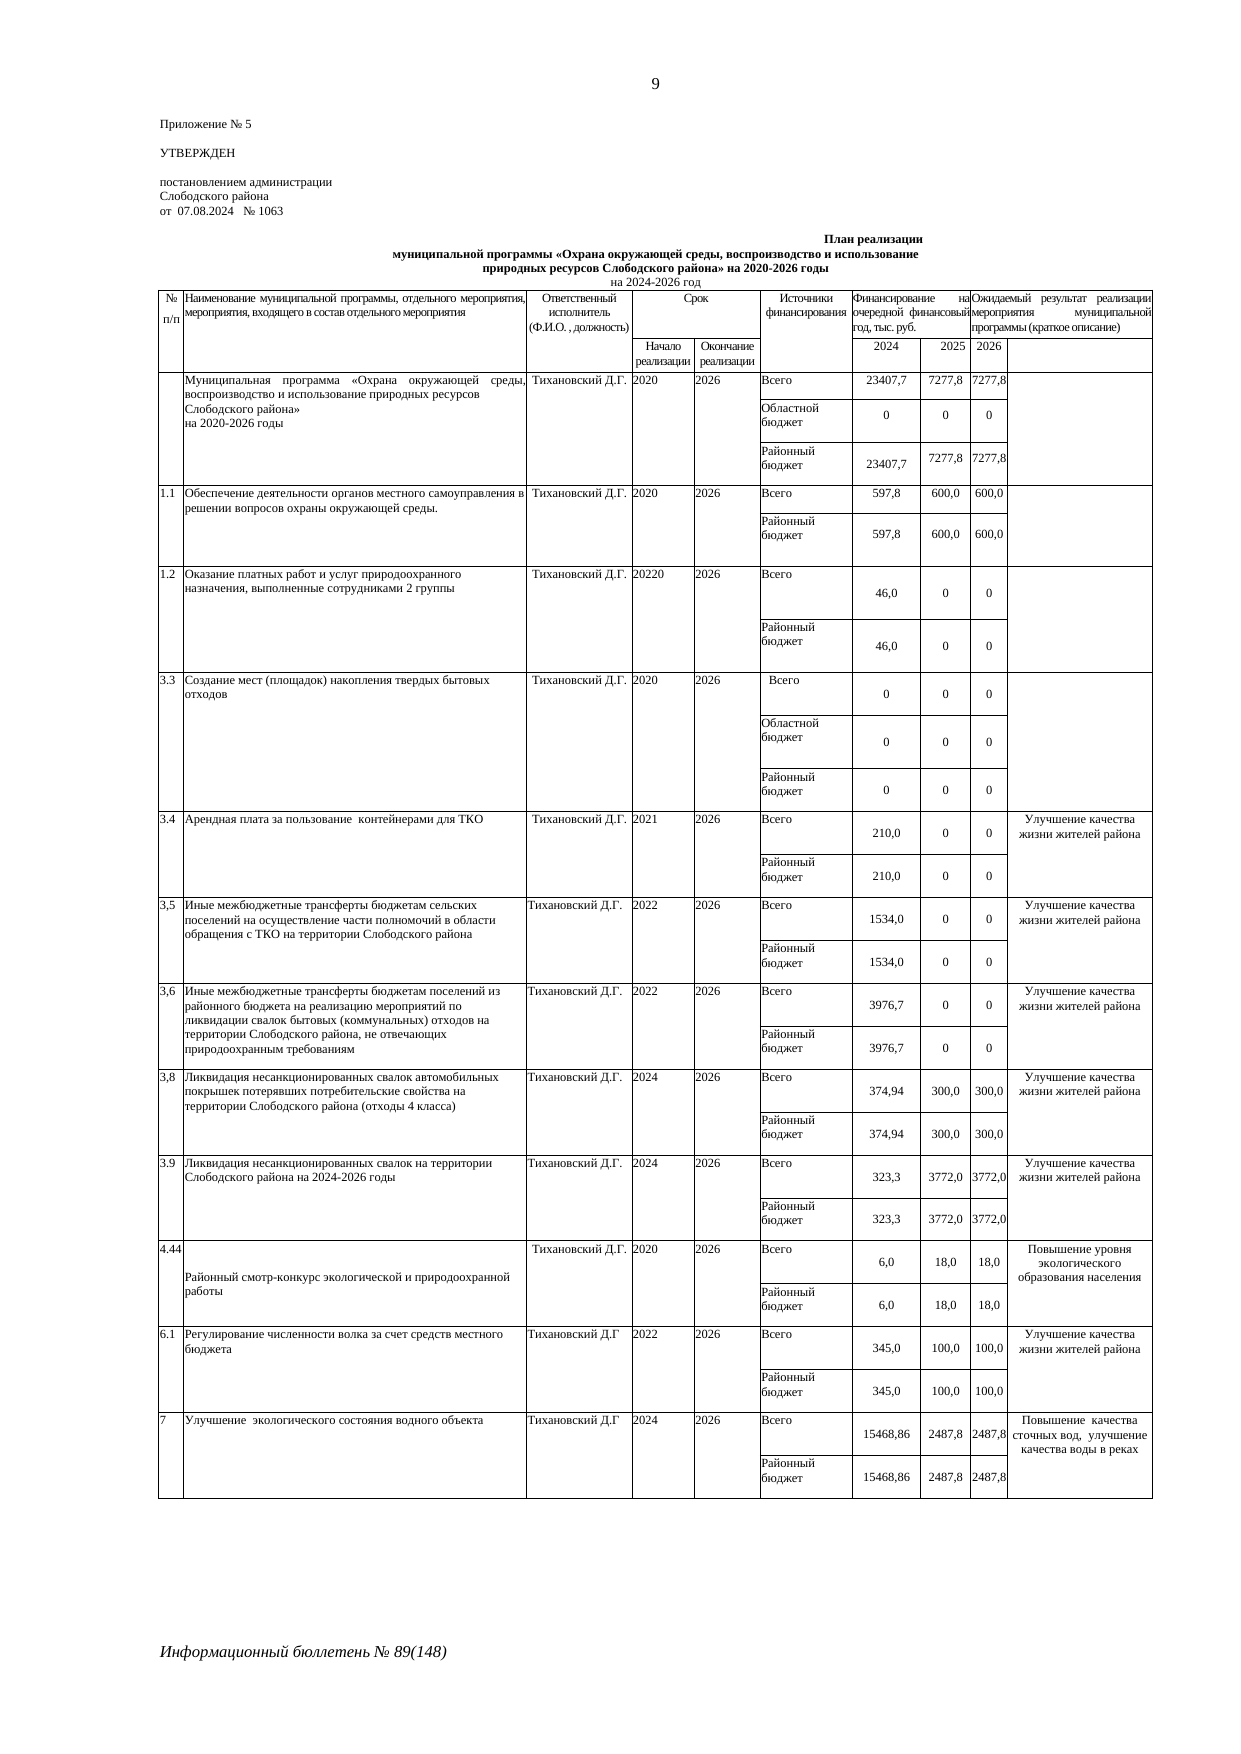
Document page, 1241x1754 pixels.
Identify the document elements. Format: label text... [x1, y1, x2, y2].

table_cell 2026 [695, 673, 760, 811]
table_cell [1008, 339, 1152, 372]
table_cell 0 [971, 567, 1007, 618]
table_cell 2026 [695, 984, 760, 1069]
table_cell 7277,8 [971, 443, 1007, 485]
table_cell Всего [761, 567, 852, 618]
table_cell Улучшение качества жизни жителей района [1008, 1070, 1152, 1154]
table_cell 2487,8 [971, 1456, 1007, 1498]
text Слободского района [159, 189, 1152, 203]
table_cell 600,0 [971, 486, 1007, 512]
table_cell 0 [921, 673, 970, 714]
table_cell Всего [761, 373, 852, 399]
table_cell Районный бюджет [761, 620, 852, 672]
table_cell 210,0 [853, 812, 920, 854]
table_cell 15468,86 [853, 1413, 920, 1455]
table_cell Ликвидация несанкционированных свалок автомобильных покрышек потерявших потребительские свойства на территории Слободского района (отходы 4 класса) [184, 1070, 526, 1154]
table_cell Ликвидация несанкционированных свалок на территории Слободского района на 2024-2026 годы [184, 1156, 526, 1240]
table_cell Районный бюджет [761, 855, 852, 897]
table_cell [1008, 486, 1152, 566]
table_cell 0 [971, 898, 1007, 940]
table_cell 23407,7 [853, 373, 920, 399]
table_cell Создание мест (площадок) накопления твердых бытовых отходов [184, 673, 526, 811]
table_cell 300,0 [921, 1070, 970, 1112]
table_cell Тихановский Д.Г. [527, 673, 632, 811]
table_cell 3772,0 [971, 1199, 1007, 1240]
table_cell Тихановский Д.Г. [527, 486, 632, 566]
text муниципальной программы «Охрана окружающей среды, воспроизводство и использование [159, 246, 1152, 261]
table_cell 0 [971, 941, 1007, 983]
table_cell 1.1 [159, 486, 183, 566]
text постановлением администрации [159, 174, 1152, 189]
table_cell Районный бюджет [761, 1456, 852, 1498]
table_cell 0 [853, 769, 920, 811]
table_cell 18,0 [921, 1284, 970, 1326]
table_cell 2020 [633, 1241, 694, 1326]
table_cell Тихановский Д.Г. [527, 1156, 632, 1240]
text на 2024-2026 год [159, 275, 1152, 289]
table_cell 2487,8 [921, 1413, 970, 1455]
table_cell 345,0 [853, 1327, 920, 1369]
table_cell 0 [921, 769, 970, 811]
table_cell 3976,7 [853, 1027, 920, 1069]
table_cell 2024 [853, 339, 920, 372]
table_header Ожидаемый результат реализации мероприятия муниципальной программы (краткое описание) [971, 291, 1152, 338]
table_cell 2026 [695, 898, 760, 983]
table_cell 0 [921, 567, 970, 618]
table_cell 1534,0 [853, 898, 920, 940]
table_cell 0 [921, 941, 970, 983]
table_cell [1008, 373, 1152, 485]
table_cell 7277,8 [921, 443, 970, 485]
table_cell 0 [971, 673, 1007, 714]
table_cell 0 [921, 1027, 970, 1069]
table_cell 7277,8 [971, 373, 1007, 399]
table_cell Повышение уровня экологического образования населения [1008, 1241, 1152, 1326]
table_cell 2024 [633, 1413, 694, 1498]
table_cell 3772,0 [921, 1156, 970, 1197]
table_cell 0 [971, 812, 1007, 854]
table_cell 3,8 [159, 1070, 183, 1154]
table_cell 600,0 [921, 514, 970, 566]
table_cell 3,5 [159, 898, 183, 983]
table_cell Всего [761, 1241, 852, 1283]
table_cell Начало реализации [633, 339, 694, 372]
table_cell [1008, 567, 1152, 672]
table_cell 18,0 [921, 1241, 970, 1283]
table_cell Районный бюджет [761, 941, 852, 983]
table_cell 1.2 [159, 567, 183, 672]
table_header Ответственный исполнитель (Ф.И.О. , должность) [527, 291, 632, 372]
table_cell 0 [921, 716, 970, 768]
table_cell 2026 [695, 1070, 760, 1154]
table_cell Тихановский Д.Г. [527, 984, 632, 1069]
table_cell 3.3 [159, 673, 183, 811]
table_cell 0 [921, 855, 970, 897]
table_cell Окончание реализации [695, 339, 760, 372]
table_cell 0 [921, 620, 970, 672]
table_cell 46,0 [853, 567, 920, 618]
table_cell 597,8 [853, 486, 920, 512]
table_cell 0 [971, 855, 1007, 897]
table_cell Районный бюджет [761, 1284, 852, 1326]
table_cell 0 [853, 673, 920, 714]
table_cell 345,0 [853, 1370, 920, 1412]
table_cell Областной бюджет [761, 716, 852, 768]
table_cell 2022 [633, 1327, 694, 1412]
table_cell 2024 [633, 1070, 694, 1154]
table_cell Тихановский Д.Г [527, 1413, 632, 1498]
table_cell 0 [971, 1027, 1007, 1069]
table_cell Тихановский Д.Г. [527, 373, 632, 485]
table_cell Всего [761, 1070, 852, 1112]
table_cell Оказание платных работ и услуг природоохранного назначения, выполненные сотрудниками 2 группы [184, 567, 526, 672]
table_cell 210,0 [853, 855, 920, 897]
table_cell 1534,0 [853, 941, 920, 983]
table_cell Всего [761, 898, 852, 940]
table_cell 300,0 [921, 1113, 970, 1154]
table_cell 2020 [633, 673, 694, 811]
table_cell 2026 [695, 1327, 760, 1412]
table_cell 300,0 [971, 1070, 1007, 1112]
table_cell Всего [761, 812, 852, 854]
table_cell Всего [761, 673, 852, 714]
table_cell 46,0 [853, 620, 920, 672]
table_cell 2026 [695, 373, 760, 485]
table_cell Всего [761, 1327, 852, 1369]
table_cell Улучшение экологического состояния водного объекта [184, 1413, 526, 1498]
table_cell 6,0 [853, 1284, 920, 1326]
text от 07.08.2024 № 1063 [159, 203, 1152, 218]
table_cell 2026 [971, 339, 1007, 372]
table_cell 20220 [633, 567, 694, 672]
table_cell 597,8 [853, 514, 920, 566]
table_cell Районный смотр-конкурс экологической и природоохранной работы [184, 1241, 526, 1326]
table_cell Улучшение качества жизни жителей района [1008, 812, 1152, 897]
table_cell 323,3 [853, 1156, 920, 1197]
table_cell Всего [761, 1413, 852, 1455]
table_cell Тихановский Д.Г. [527, 1070, 632, 1154]
table_cell Районный бюджет [761, 1027, 852, 1069]
table_cell [159, 373, 183, 485]
table_cell Всего [761, 984, 852, 1026]
table_cell 0 [921, 898, 970, 940]
table_cell Арендная плата за пользование контейнерами для ТКО [184, 812, 526, 897]
text План реализации [824, 232, 1152, 246]
table_header № п/п [159, 291, 183, 372]
table_cell Районный бюджет [761, 1199, 852, 1240]
table_cell 600,0 [971, 514, 1007, 566]
table_cell 2026 [695, 1241, 760, 1326]
table_cell 2021 [633, 812, 694, 897]
table_cell Районный бюджет [761, 514, 852, 566]
table_cell Всего [761, 1156, 852, 1197]
table_cell 100,0 [921, 1327, 970, 1369]
table_cell Иные межбюджетные трансферты бюджетам сельских поселений на осуществление части полномочий в области обращения с ТКО на территории Слободского района [184, 898, 526, 983]
table_cell 7 [159, 1413, 183, 1498]
table_cell 2026 [695, 812, 760, 897]
table_cell Тихановский Д.Г. [527, 567, 632, 672]
table_cell 2026 [695, 1413, 760, 1498]
text УТВЕРЖДЕН [159, 146, 1152, 160]
table_cell 2024 [633, 1156, 694, 1240]
table_cell 2022 [633, 898, 694, 983]
table_cell 2026 [695, 1156, 760, 1240]
table_cell 18,0 [971, 1241, 1007, 1283]
table_cell 2026 [695, 486, 760, 566]
table_cell 323,3 [853, 1199, 920, 1240]
table_cell 6.1 [159, 1327, 183, 1412]
table_cell 100,0 [971, 1370, 1007, 1412]
table_cell 3772,0 [971, 1156, 1007, 1197]
table_cell 6,0 [853, 1241, 920, 1283]
table_cell 3.4 [159, 812, 183, 897]
table_cell 18,0 [971, 1284, 1007, 1326]
table_cell 600,0 [921, 486, 970, 512]
table_cell Районный бюджет [761, 1113, 852, 1154]
table_cell Регулирование численности волка за счет средств местного бюджета [184, 1327, 526, 1412]
table_cell 3772,0 [921, 1199, 970, 1240]
table_cell 2020 [633, 486, 694, 566]
table_cell 2026 [695, 567, 760, 672]
table_cell 374,94 [853, 1070, 920, 1112]
table_cell Тихановский Д.Г [527, 1327, 632, 1412]
table_cell 374,94 [853, 1113, 920, 1154]
table_cell Иные межбюджетные трансферты бюджетам поселений из районного бюджета на реализацию мероприятий по ликвидации свалок бытовых (коммунальных) отходов на территории Слободского района, не отвечающих природоохранным требованиям [184, 984, 526, 1069]
table_cell Улучшение качества жизни жителей района [1008, 984, 1152, 1069]
table_cell 100,0 [971, 1327, 1007, 1369]
table_cell Улучшение качества жизни жителей района [1008, 898, 1152, 983]
text природных ресурсов Слободского района» на 2020-2026 годы [159, 261, 1152, 275]
table_cell 0 [971, 716, 1007, 768]
table_cell Районный бюджет [761, 769, 852, 811]
table_cell 2025 [921, 339, 970, 372]
table_cell 3976,7 [853, 984, 920, 1026]
table_cell 0 [853, 400, 920, 442]
table_cell Улучшение качества жизни жителей района [1008, 1156, 1152, 1240]
table_cell Тихановский Д.Г. [527, 1241, 632, 1326]
table_cell 2022 [633, 984, 694, 1069]
table_cell 0 [853, 716, 920, 768]
table_cell 23407,7 [853, 443, 920, 485]
table_cell 0 [921, 400, 970, 442]
table_cell 0 [971, 769, 1007, 811]
table_cell Муниципальная программа «Охрана окружающей среды, воспроизводство и использование природных ресурсов Слободского района» на 2020-2026 годы [184, 373, 526, 485]
table_cell [1008, 673, 1152, 811]
table_cell 3,6 [159, 984, 183, 1069]
table_cell Всего [761, 486, 852, 512]
table_cell Тихановский Д.Г. [527, 812, 632, 897]
table_header Источники финансирования [761, 291, 852, 372]
text Приложение № 5 [159, 117, 1152, 131]
table_cell Районный бюджет [761, 443, 852, 485]
table_cell 2020 [633, 373, 694, 485]
table_cell 0 [971, 400, 1007, 442]
table_cell 2487,8 [971, 1413, 1007, 1455]
table_cell 4.44 [159, 1241, 183, 1326]
table_cell 0 [971, 984, 1007, 1026]
table_header Финансирование на очередной финансовый год, тыс. руб. [853, 291, 970, 338]
table_header Срок [633, 291, 760, 338]
table_cell Областной бюджет [761, 400, 852, 442]
table_cell 0 [921, 812, 970, 854]
table_cell 0 [971, 620, 1007, 672]
table_cell Тихановский Д.Г. [527, 898, 632, 983]
table_cell 15468,86 [853, 1456, 920, 1498]
table_cell 3.9 [159, 1156, 183, 1240]
table_cell 300,0 [971, 1113, 1007, 1154]
table_cell Обеспечение деятельности органов местного самоуправления в решении вопросов охраны окружающей среды. [184, 486, 526, 566]
table_cell 2487,8 [921, 1456, 970, 1498]
table_cell 100,0 [921, 1370, 970, 1412]
table_header Наименование муниципальной программы, отдельного мероприятия, мероприятия, входящего в состав отдельного мероприятия [184, 291, 526, 372]
table_cell Повышение качества сточных вод, улучшение качества воды в реках [1008, 1413, 1152, 1498]
table_cell Районный бюджет [761, 1370, 852, 1412]
table_cell 0 [921, 984, 970, 1026]
table_cell 7277,8 [921, 373, 970, 399]
table_cell Улучшение качества жизни жителей района [1008, 1327, 1152, 1412]
